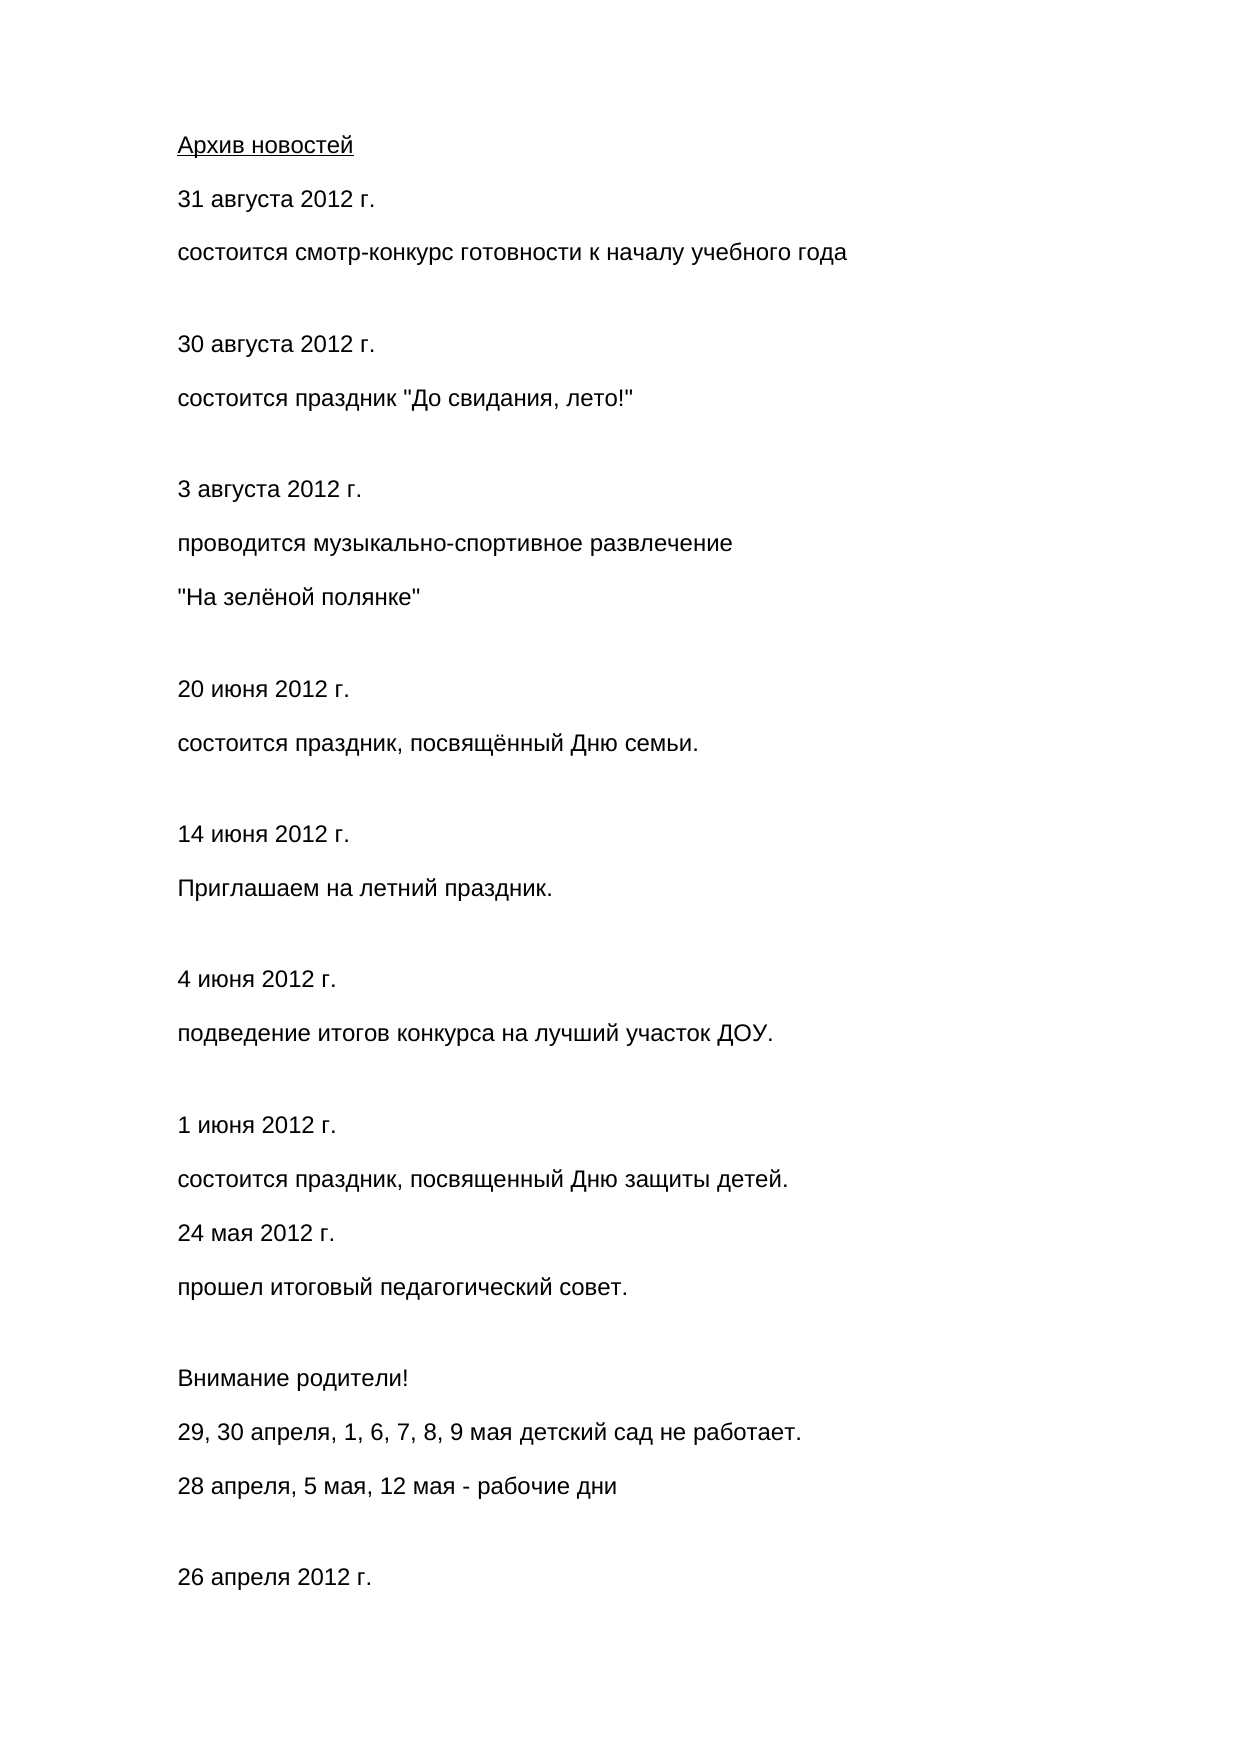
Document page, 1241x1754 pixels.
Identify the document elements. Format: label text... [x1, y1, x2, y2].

text 1 июня 2012 г. [177, 1073, 1152, 1138]
text состоится смотр-конкурс готовности к началу учебного года [177, 238, 1152, 266]
text 29, 30 апреля, 1, 6, 7, 8, 9 мая детский сад не работает. [177, 1418, 1152, 1445]
text 28 апреля, 5 мая, 12 мая - рабочие дни [177, 1472, 1152, 1499]
text Архив новостей [177, 131, 1152, 158]
text состоится праздник, посвященный Дню защиты детей. [177, 1165, 1152, 1192]
text "На зелёной полянке" [177, 583, 1152, 611]
text 3 августа 2012 г. [177, 438, 1152, 503]
text подведение итогов конкурса на лучший участок ДОУ. [177, 1019, 1152, 1047]
text состоится праздник, посвящённый Дню семьи. [177, 728, 1152, 756]
text Внимание родители! [177, 1326, 1152, 1392]
text 14 июня 2012 г. [177, 782, 1152, 848]
text 4 июня 2012 г. [177, 928, 1152, 993]
text проводится музыкально-спортивное развлечение [177, 529, 1152, 557]
text 26 апреля 2012 г. [177, 1526, 1152, 1591]
text состоится праздник "До свидания, лето!" [177, 384, 1152, 411]
text 20 июня 2012 г. [177, 637, 1152, 702]
text 31 августа 2012 г. [177, 184, 1152, 212]
text Приглашаем на летний праздник. [177, 874, 1152, 901]
text прошел итоговый педагогический совет. [177, 1272, 1152, 1300]
text 30 августа 2012 г. [177, 292, 1152, 357]
text 24 мая 2012 г. [177, 1218, 1152, 1246]
